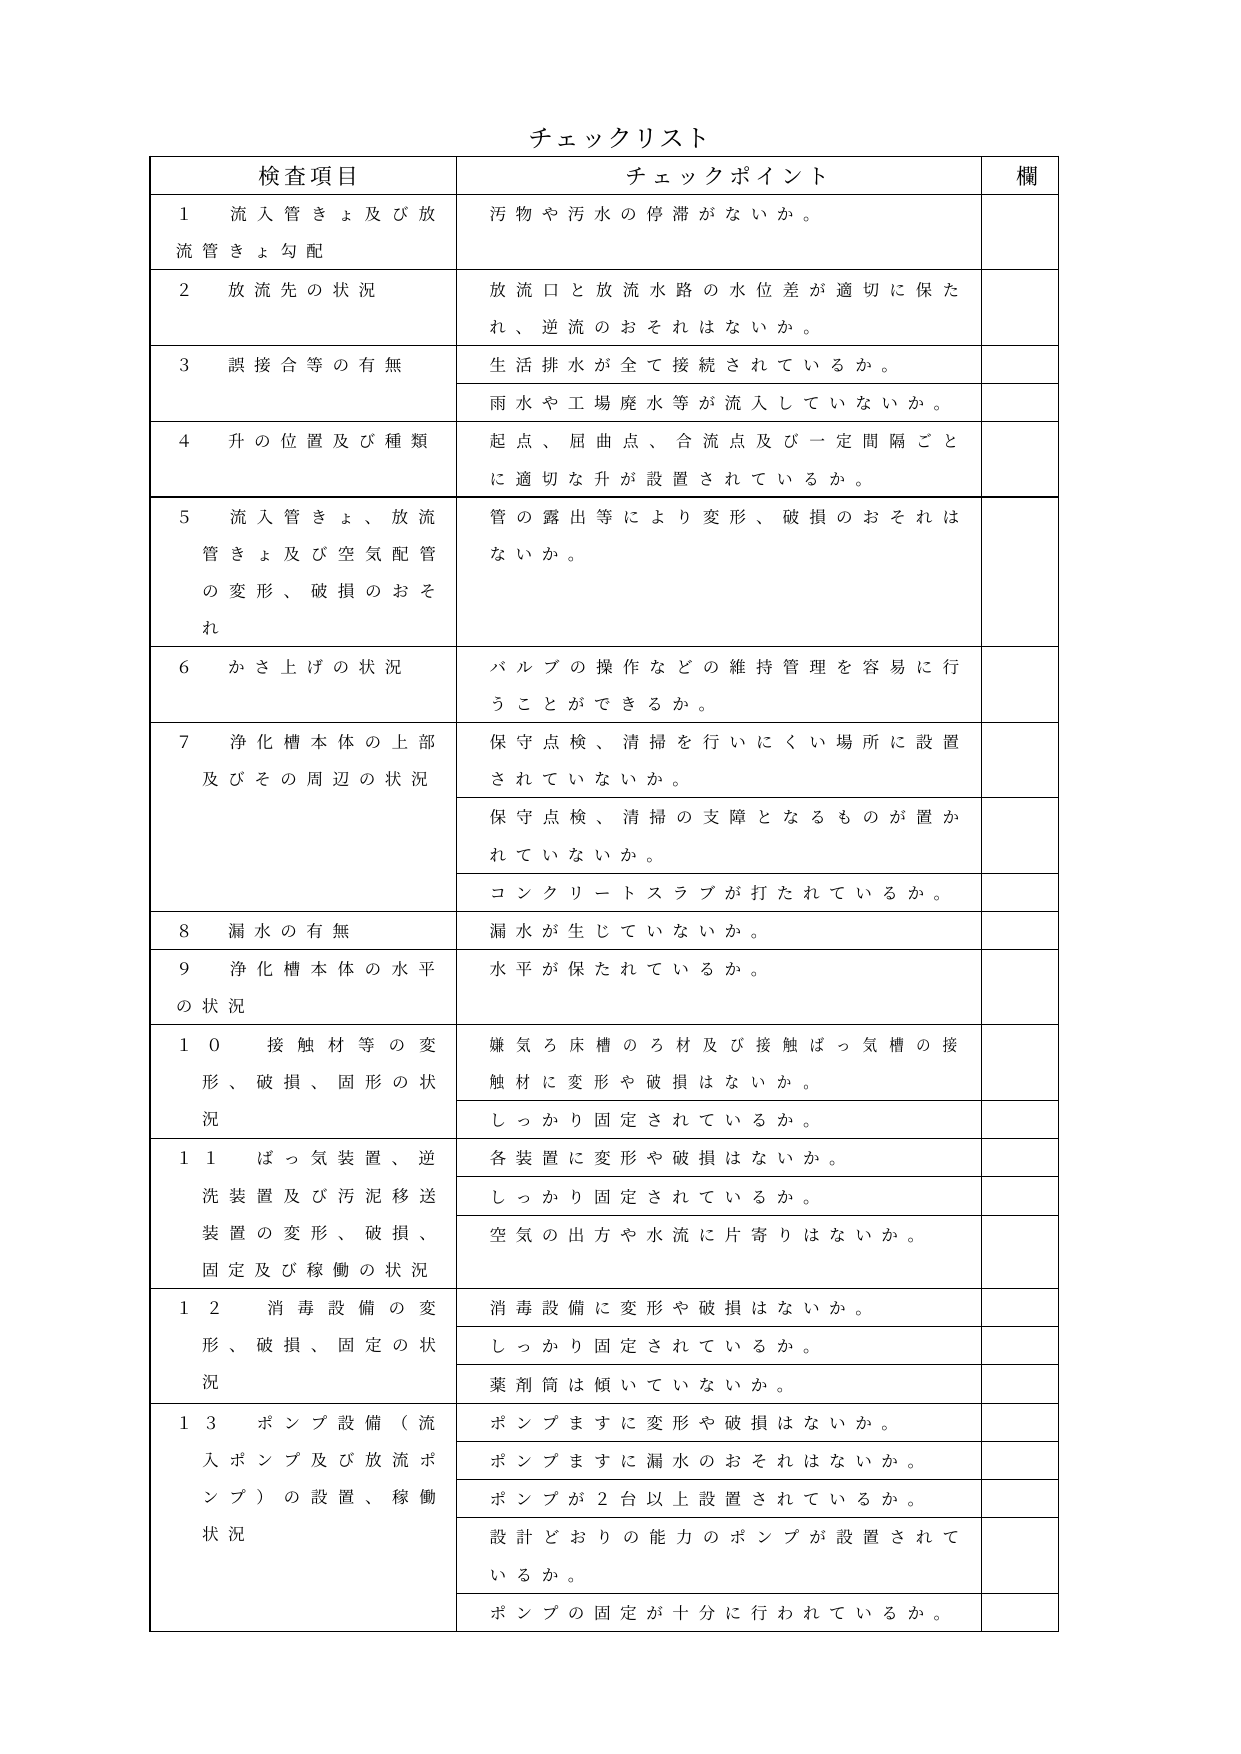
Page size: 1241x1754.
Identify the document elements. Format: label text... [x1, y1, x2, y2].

table_cell ３ 誤接合等の有無 [151, 346, 456, 421]
table_cell 各装置に変形や破損はないか。 [457, 1139, 981, 1176]
table_cell [982, 874, 1058, 911]
table_cell しっかり固定されているか。 [457, 1327, 981, 1364]
table_cell 雨水や工場廃水等が流入していないか。 [457, 384, 981, 421]
table_cell 保守点検、清掃の支障となるものが置かれていないか。 [457, 798, 981, 872]
table_cell １ 流入管きょ及び放流管きょ勾配 [151, 195, 456, 269]
table_cell 設計どおりの能力のポンプが設置されているか。 [457, 1518, 981, 1593]
table_cell [982, 1442, 1058, 1479]
table_cell [982, 1480, 1058, 1517]
table_cell [982, 1139, 1058, 1176]
table_cell 薬剤筒は傾いていないか。 [457, 1365, 981, 1402]
table_cell コンクリートスラブが打たれているか。 [457, 874, 981, 911]
table_header 欄 [982, 157, 1058, 194]
table_cell 管の露出等により変形、破損のおそれはないか。 [457, 498, 981, 646]
table_cell [982, 1404, 1058, 1441]
table_cell 起点、屈曲点、合流点及び一定間隔ごとに適切な升が設置されているか。 [457, 422, 981, 496]
table_cell しっかり固定されているか。 [457, 1177, 981, 1214]
table_cell 消毒設備に変形や破損はないか。 [457, 1289, 981, 1326]
table_cell [982, 195, 1058, 269]
table_cell [982, 1289, 1058, 1326]
table_cell 嫌気ろ床槽のろ材及び接触ばっ気槽の接触材に変形や破損はないか。 [457, 1025, 981, 1100]
table_cell [982, 1177, 1058, 1214]
table_cell ７ 浄化槽本体の上部及びその周辺の状況 [151, 723, 456, 911]
table_cell ８ 漏水の有無 [151, 912, 456, 949]
table_header チェックポイント [457, 157, 981, 194]
table_cell 空気の出方や水流に片寄りはないか。 [457, 1216, 981, 1288]
table_cell ９ 浄化槽本体の水平の状況 [151, 950, 456, 1024]
table_cell ６ かさ上げの状況 [151, 647, 456, 722]
table_cell [982, 950, 1058, 1024]
table_cell 水平が保たれているか。 [457, 950, 981, 1024]
table_cell ポンプますに変形や破損はないか。 [457, 1404, 981, 1441]
table_cell 放流口と放流水路の水位差が適切に保たれ、逆流のおそれはないか。 [457, 270, 981, 344]
text チェックリスト [149, 118, 1091, 156]
table_cell 漏水が生じていないか。 [457, 912, 981, 949]
table_cell [982, 422, 1058, 496]
table_cell [982, 1101, 1058, 1138]
table_cell 保守点検、清掃を行いにくい場所に設置されていないか。 [457, 723, 981, 797]
table_cell バルブの操作などの維持管理を容易に行うことができるか。 [457, 647, 981, 722]
table_cell [982, 270, 1058, 344]
table_cell 生活排水が全て接続されているか。 [457, 346, 981, 383]
table_cell [982, 1594, 1058, 1631]
table_cell ポンプが２台以上設置されているか。 [457, 1480, 981, 1517]
table_cell [982, 912, 1058, 949]
table_cell ２ 放流先の状況 [151, 270, 456, 344]
table_cell １１ ばっ気装置、逆洗装置及び汚泥移送装置の変形、破損、固定及び稼働の状況 [151, 1139, 456, 1288]
table_cell しっかり固定されているか。 [457, 1101, 981, 1138]
table_cell 汚物や汚水の停滞がないか。 [457, 195, 981, 269]
table_cell １０ 接触材等の変形、破損、固形の状況 [151, 1025, 456, 1138]
table_cell [982, 723, 1058, 797]
table_cell [982, 1216, 1058, 1288]
table_cell [982, 647, 1058, 722]
table_header 検査項目 [151, 157, 456, 194]
table_cell ポンプますに漏水のおそれはないか。 [457, 1442, 981, 1479]
table_cell [982, 1025, 1058, 1100]
table_cell [982, 384, 1058, 421]
table_cell １３ ポンプ設備（流入ポンプ及び放流ポンプ）の設置、稼働状況 [151, 1404, 456, 1631]
table_cell [982, 498, 1058, 646]
table_cell ４ 升の位置及び種類 [151, 422, 456, 496]
table_cell ポンプの固定が十分に行われているか。 [457, 1594, 981, 1631]
table_cell [982, 1518, 1058, 1593]
table_cell [982, 1365, 1058, 1402]
table_cell [982, 1327, 1058, 1364]
table_cell [982, 346, 1058, 383]
table_cell １２ 消毒設備の変形、破損、固定の状況 [151, 1289, 456, 1402]
table_cell ５ 流入管きょ、放流管きょ及び空気配管の変形、破損のおそれ [151, 498, 456, 646]
table_cell [982, 798, 1058, 872]
